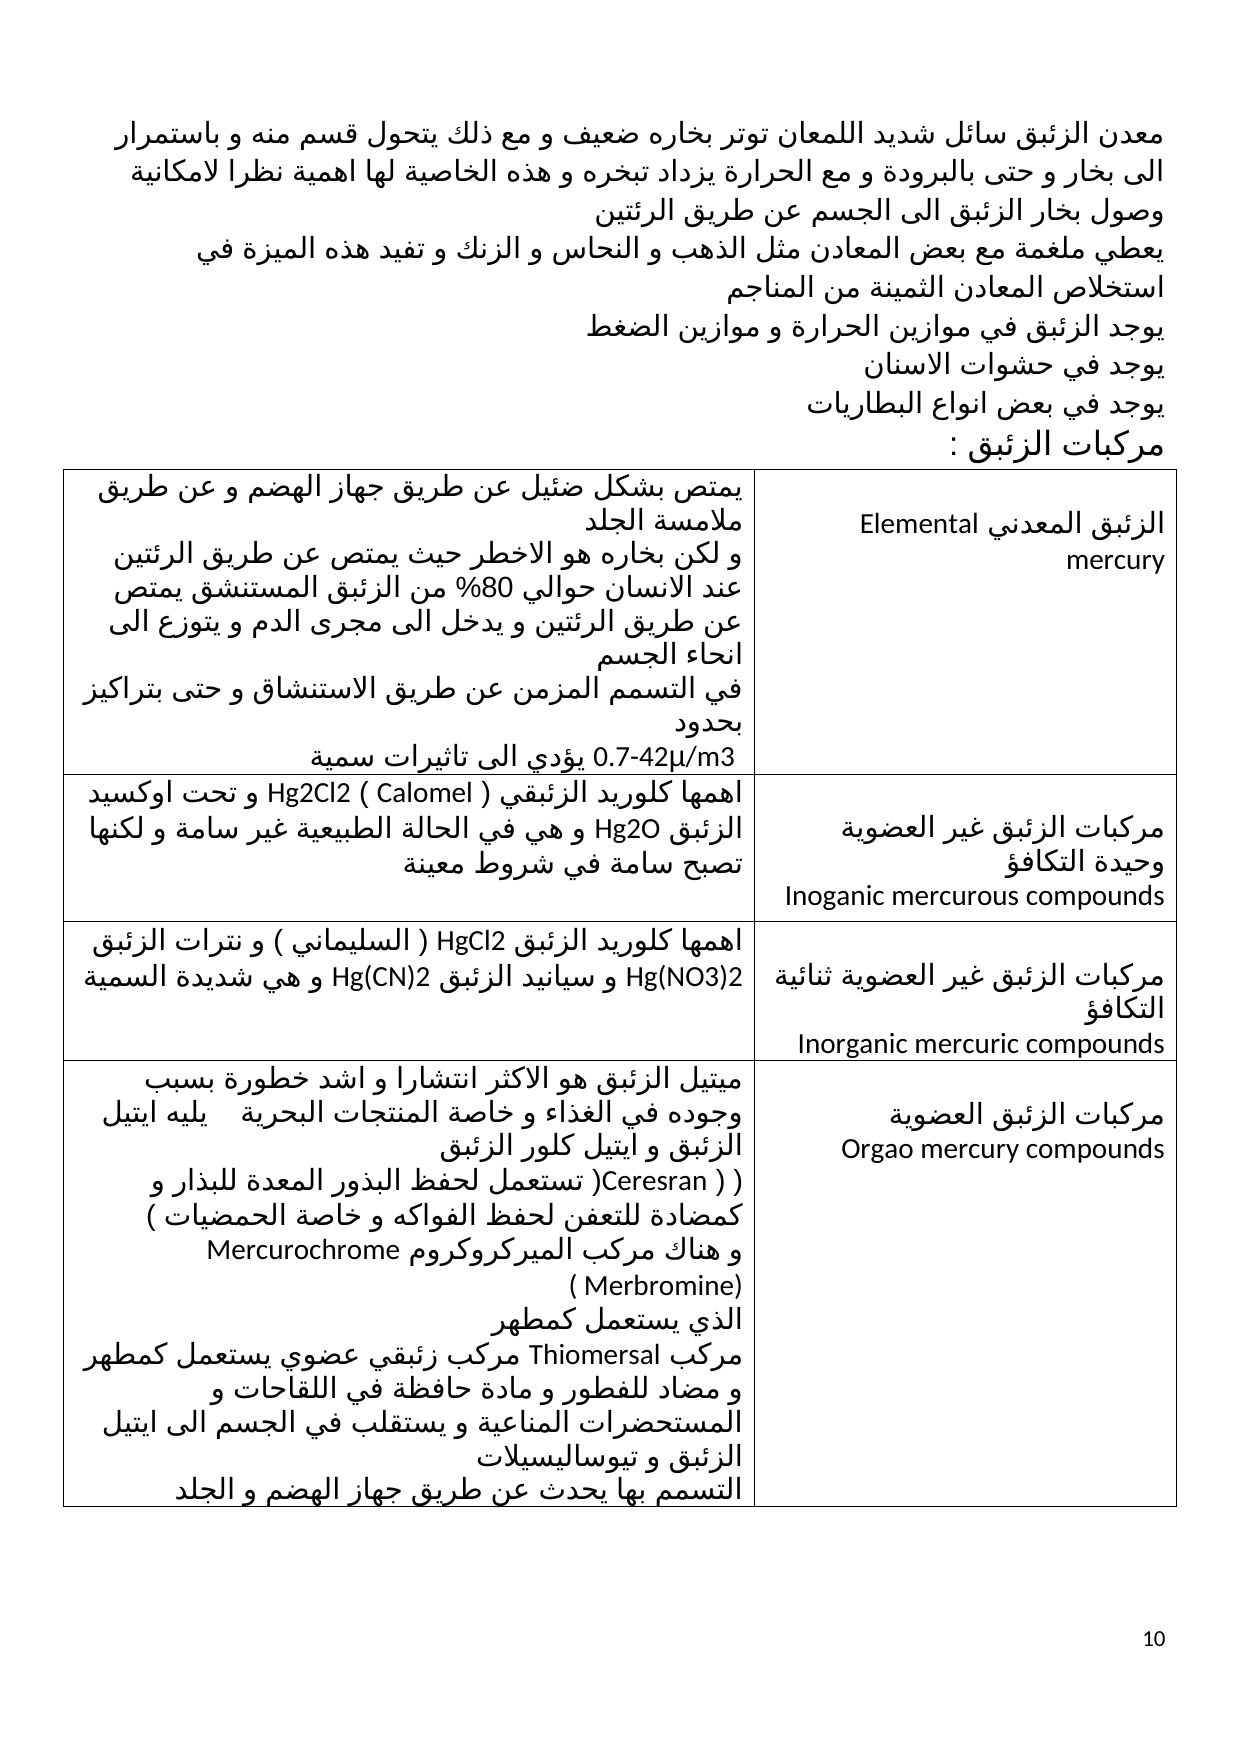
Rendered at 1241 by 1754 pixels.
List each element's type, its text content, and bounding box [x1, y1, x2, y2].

table_cell مركبات الزئبق غير العضوية وحيدة التكافؤ Inoganic mercurous compounds [755, 775, 1176, 921]
table_cell ميتيل الزئبق هو الاكثر انتشارا و اشد خطورة بسبب وجوده في الغذاء و خاصة المنتجات البحرية يليه ايتيل الزئبق و ايتيل كلور الزئبق ( ( Ceresran( تستعمل لحفظ البذور المعدة للبذار و كمضادة للتعفن لحفظ الفواكه و خاصة الحمضيات ) و هناك مركب الميركروكروم Mercurochrome ( Merbromine) الذي يستعمل كمطهر مركب Thiomersal مركب زئبقي عضوي يستعمل كمطهر و مضاد للفطور و مادة حافظة في اللقاحات و المستحضرات المناعية و يستقلب في الجسم الى ايتيل الزئبق و تيوساليسيلات التسمم بها يحدث عن طريق جهاز الهضم و الجلد [64, 1061, 754, 1506]
table_header يمتص بشكل ضئيل عن طريق جهاز الهضم و عن طريق ملامسة الجلد و لكن بخاره هو الاخطر حيث يمتص عن طريق الرئتين عند الانسان حوالي 80% من الزئبق المستنشق يمتص عن طريق الرئتين و يدخل الى مجرى الدم و يتوزع الى انحاء الجسم في التسمم المزمن عن طريق الاستنشاق و حتى بتراكيز بحدود 0.7-42µ/m3 يؤدي الى تاثيرات سمية [64, 470, 754, 773]
table_cell مركبات الزئبق العضوية Orgao mercury compounds [755, 1061, 1176, 1506]
text مركبات الزئبق : [75, 424, 1165, 463]
table_cell مركبات الزئبق غير العضوية ثنائية التكافؤ Inorganic mercuric compounds [755, 922, 1176, 1060]
text يوجد في حشوات الاسنان [75, 347, 1165, 381]
text معدن الزئبق سائل شديد اللمعان توتر بخاره ضعيف و مع ذلك يتحول قسم منه و باستمرار الى بخار و حتى بالبرودة و مع الحرارة يزداد تبخره و هذه الخاصية لها اهمية نظرا لامكانية وصول بخار الزئبق الى الجسم عن طريق الرئتين [75, 116, 1165, 227]
table_cell اهمها كلوريد الزئبق HgCl2 ( السليماني ) و نترات الزئبق Hg(NO3)2 و سيانيد الزئبق Hg(CN)2 و هي شديدة السمية [64, 922, 754, 1060]
text يوجد الزئبق في موازين الحرارة و موازين الضغط [75, 309, 1165, 342]
table_header الزئبق المعدني Elemental mercury [755, 470, 1176, 773]
text يعطي ملغمة مع بعض المعادن مثل الذهب و النحاس و الزنك و تفيد هذه الميزة في استخلاص المعادن الثمينة من المناجم [75, 232, 1165, 304]
table_cell اهمها كلوريد الزئبقي ( Calomel ) Hg2Cl2 و تحت اوكسيد الزئبق Hg2O و هي في الحالة الطبيعية غير سامة و لكنها تصبح سامة في شروط معينة [64, 775, 754, 921]
text يوجد في بعض انواع البطاريات [75, 386, 1165, 419]
